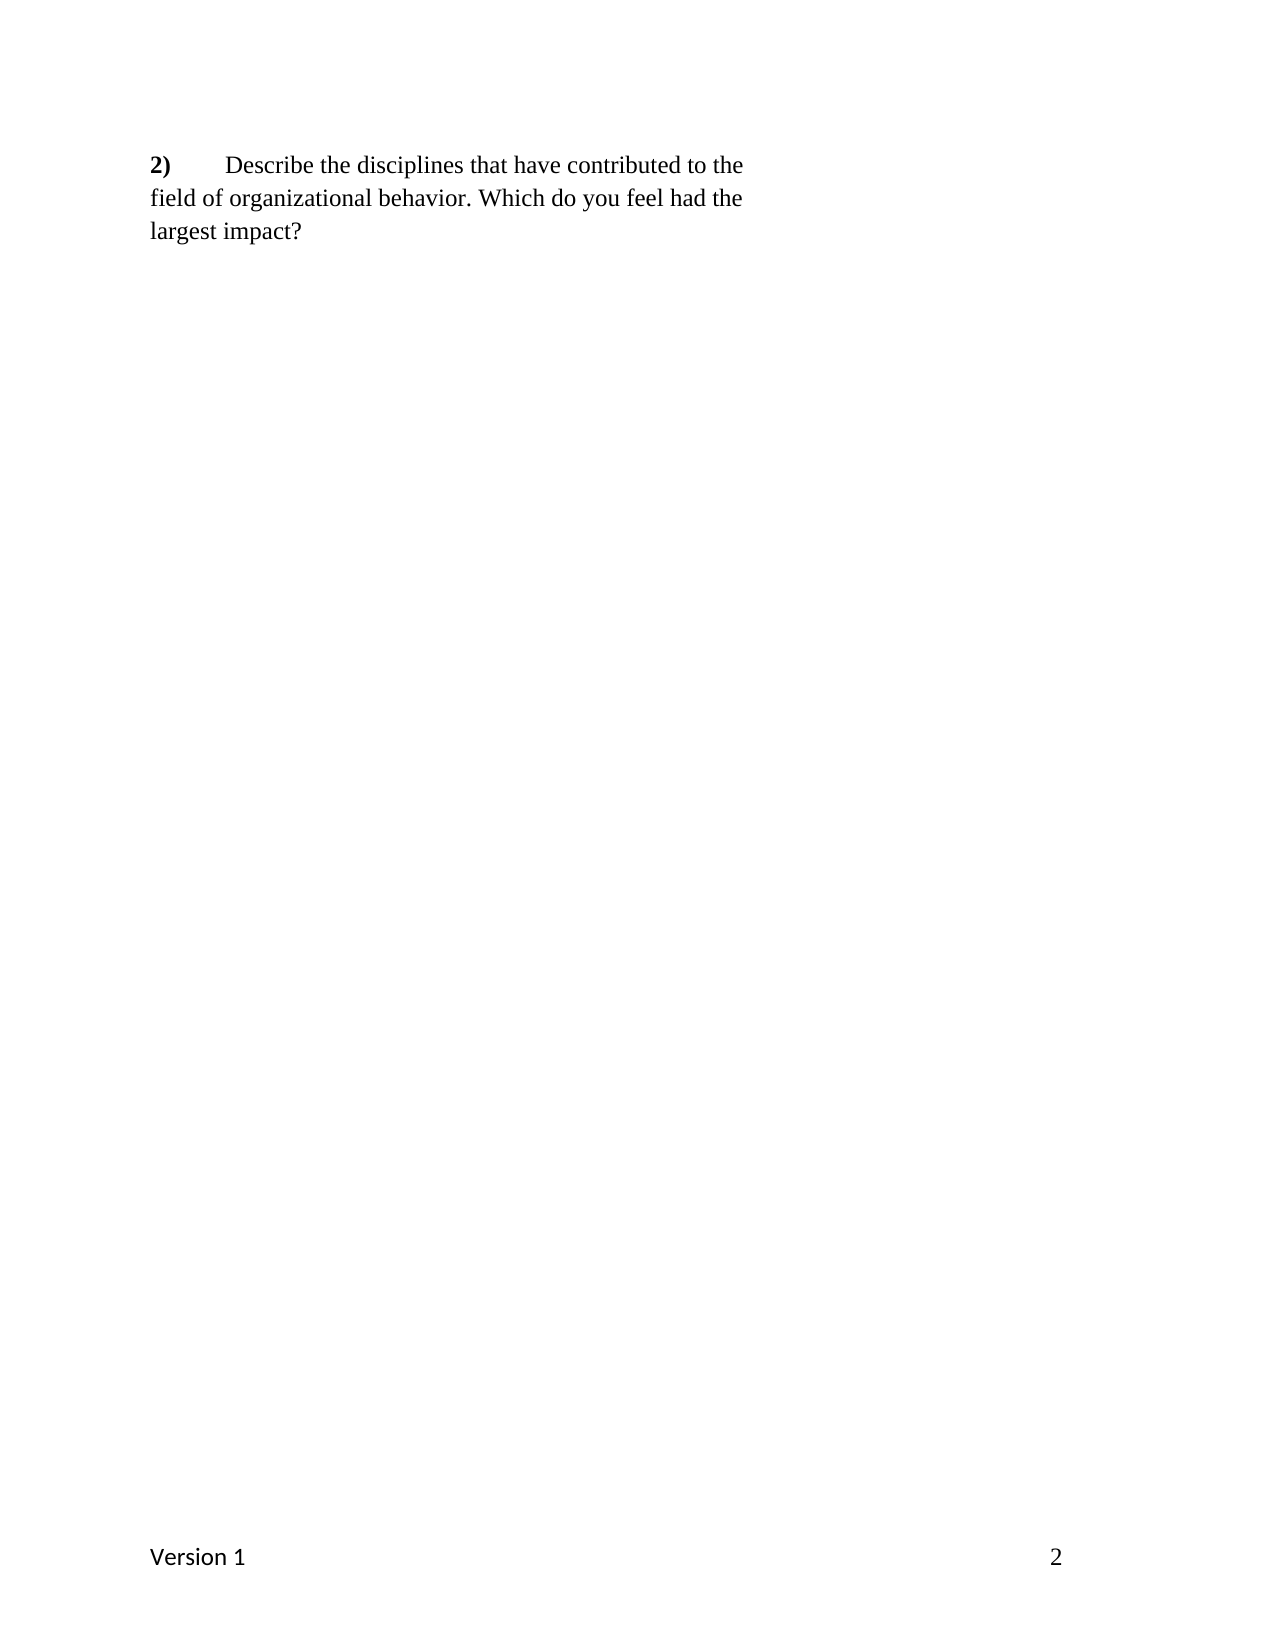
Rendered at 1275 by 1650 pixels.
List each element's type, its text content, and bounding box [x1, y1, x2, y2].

text 2) Describe the disciplines that have contributed to the field of organizational behavior. Which do you feel had the largest impact? [150, 150, 775, 245]
